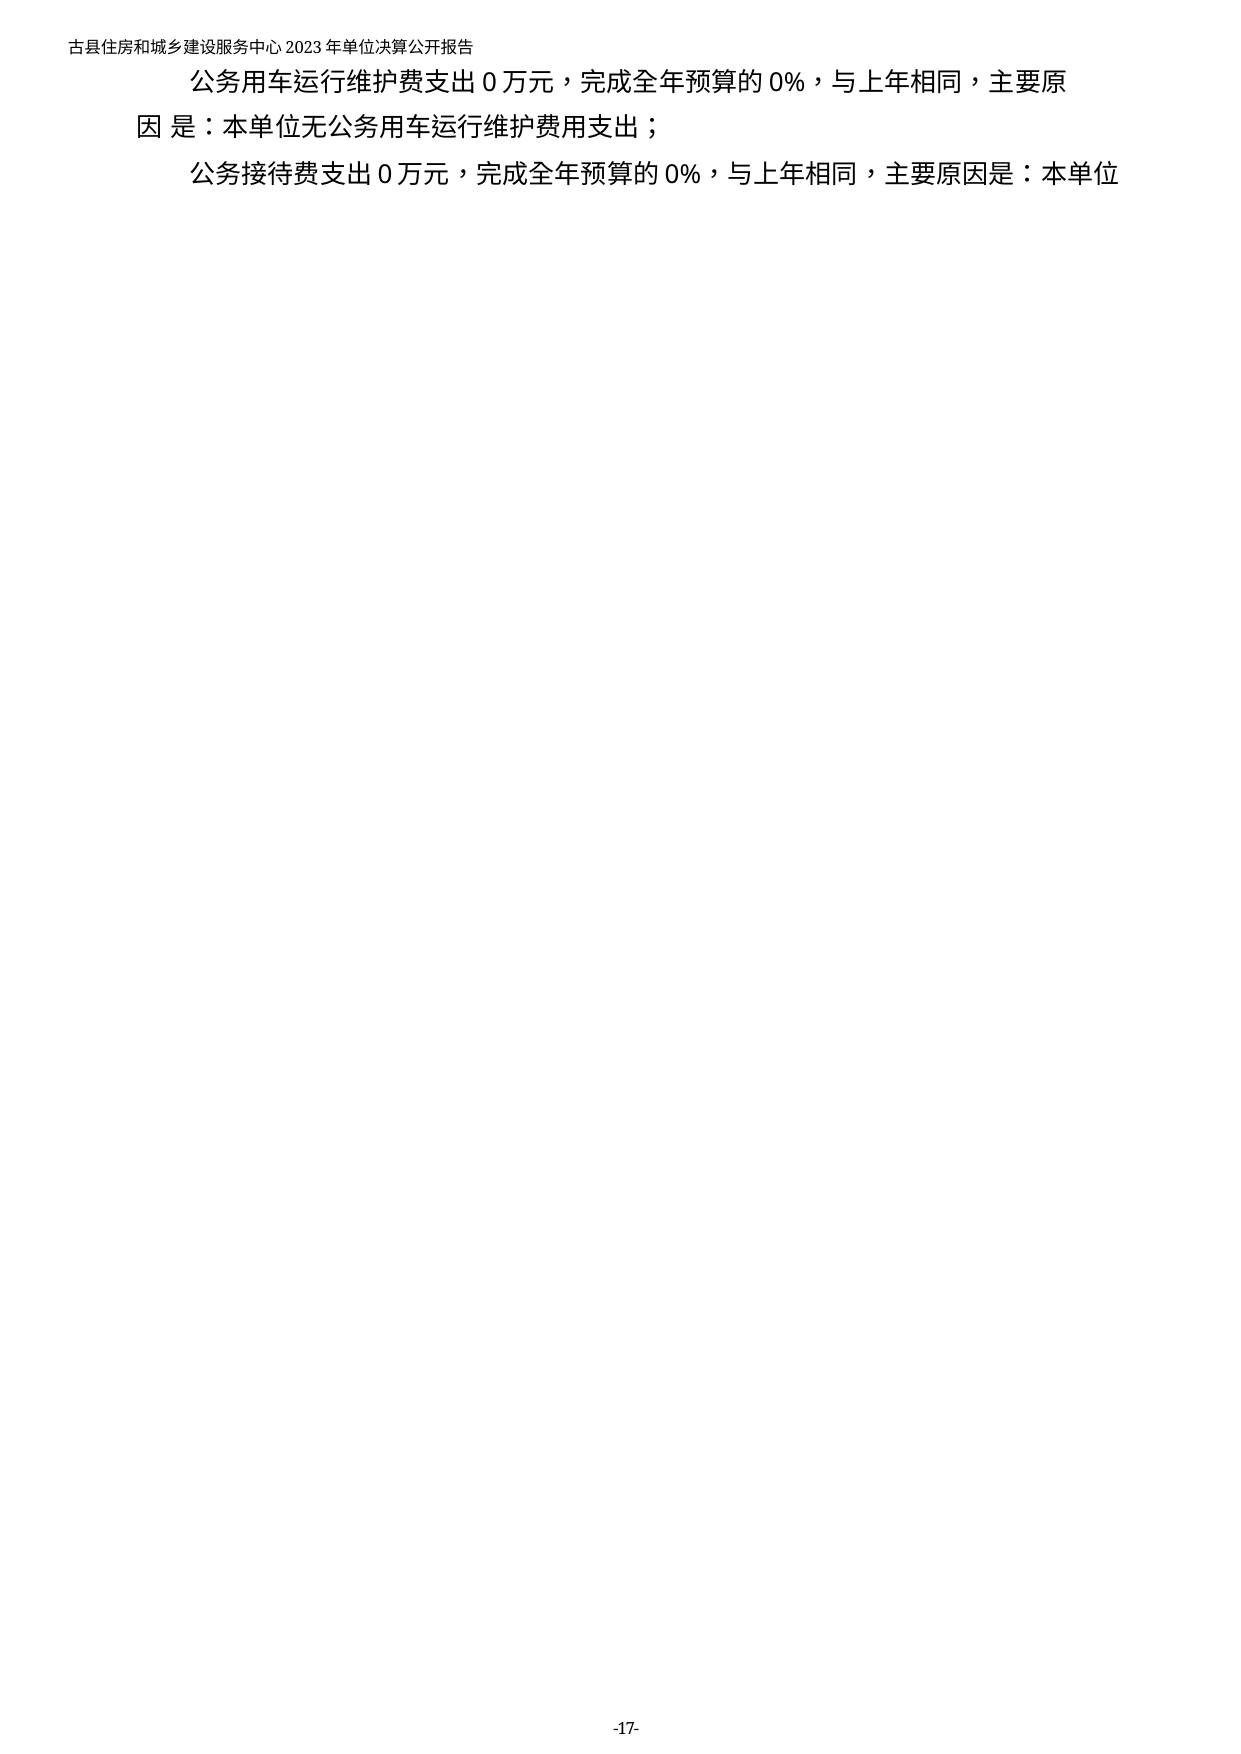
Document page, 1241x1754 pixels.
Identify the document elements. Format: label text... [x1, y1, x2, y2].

text 公务接待费支出0万元，完成全年预算的0%，与上年相同，主要原因是：本单位 [189, 158, 1178, 190]
text 公务用车运行维护费支出0万元，完成全年预算的0%，与上年相同，主要原因 是：本单位无公务用车运行维护费用支出； [136, 63, 1068, 144]
